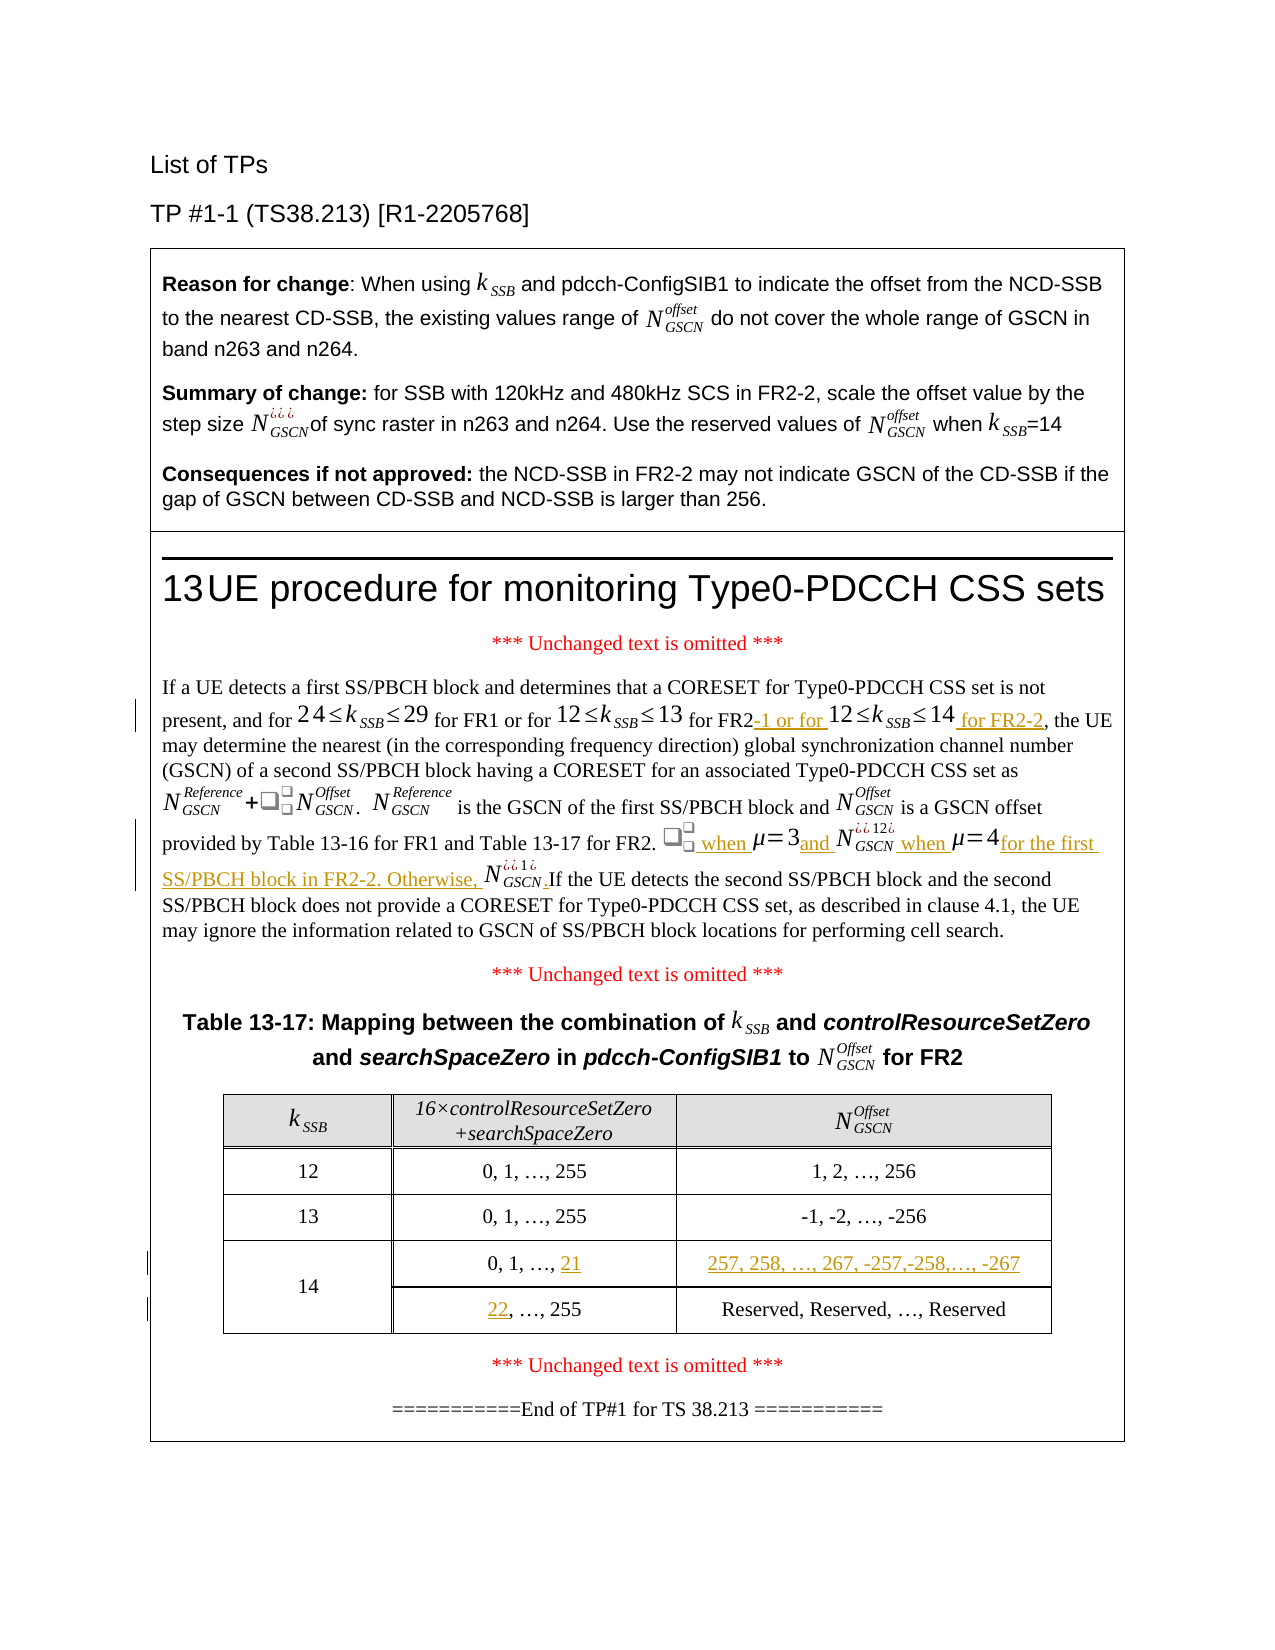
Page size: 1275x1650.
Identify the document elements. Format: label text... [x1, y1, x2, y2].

table_header Reason for change: When using and pdcch-ConfigSIB1 to indicate the offset from the NCD-SSB to the nearest CD-SSB, the existing values range of do not cover the whole range of GSCN in band n263 and n264. Summary of change: for SSB with 120kHz and 480kHz SCS in FR2-2, scale the offset value by the step size of sync raster in n263 and n264. Use the reserved values of when =14 Consequences if not approved: the NCD-SSB in FR2-2 may not indicate GSCN of the CD-SSB if the gap of GSCN between CD-SSB and NCD-SSB is larger than 256. [151, 249, 1124, 531]
table_cell 13 UE procedure for monitoring Type0-PDCCH CSS sets *** Unchanged text is omitted *** If a UE detects a first SS/PBCH block and determines that a CORESET for Type0-PDCCH CSS set is not present, and for for FR1 or for for FR2, the UE may determine the nearest (in the corresponding frequency direction) global synchronization channel number (GSCN) of a second SS/PBCH block having a CORESET for an associated Type0-PDCCH CSS set as . is the GSCN of the first SS/PBCH block and is a GSCN offset provided by Table 13-16 for FR1 and Table 13-17 for FR2. If the UE detects the second SS/PBCH block and the second SS/PBCH block does not provide a CORESET for Type0-PDCCH CSS set, as described in clause 4.1, the UE may ignore the information related to GSCN of SS/PBCH block locations for performing cell search. *** Unchanged text is omitted *** Table 13-17: Mapping between the combination of and controlResourceSetZero and searchSpaceZero in pdcch-ConfigSIB1 to for FR2 *** Unchanged text is omitted *** ===========End of TP#1 for TS 38.213 =========== [151, 532, 1124, 1441]
subtitle List of TPs [150, 150, 1125, 179]
subtitle TP #1-1 (TS38.213) [R1-2205768] [150, 199, 1125, 228]
